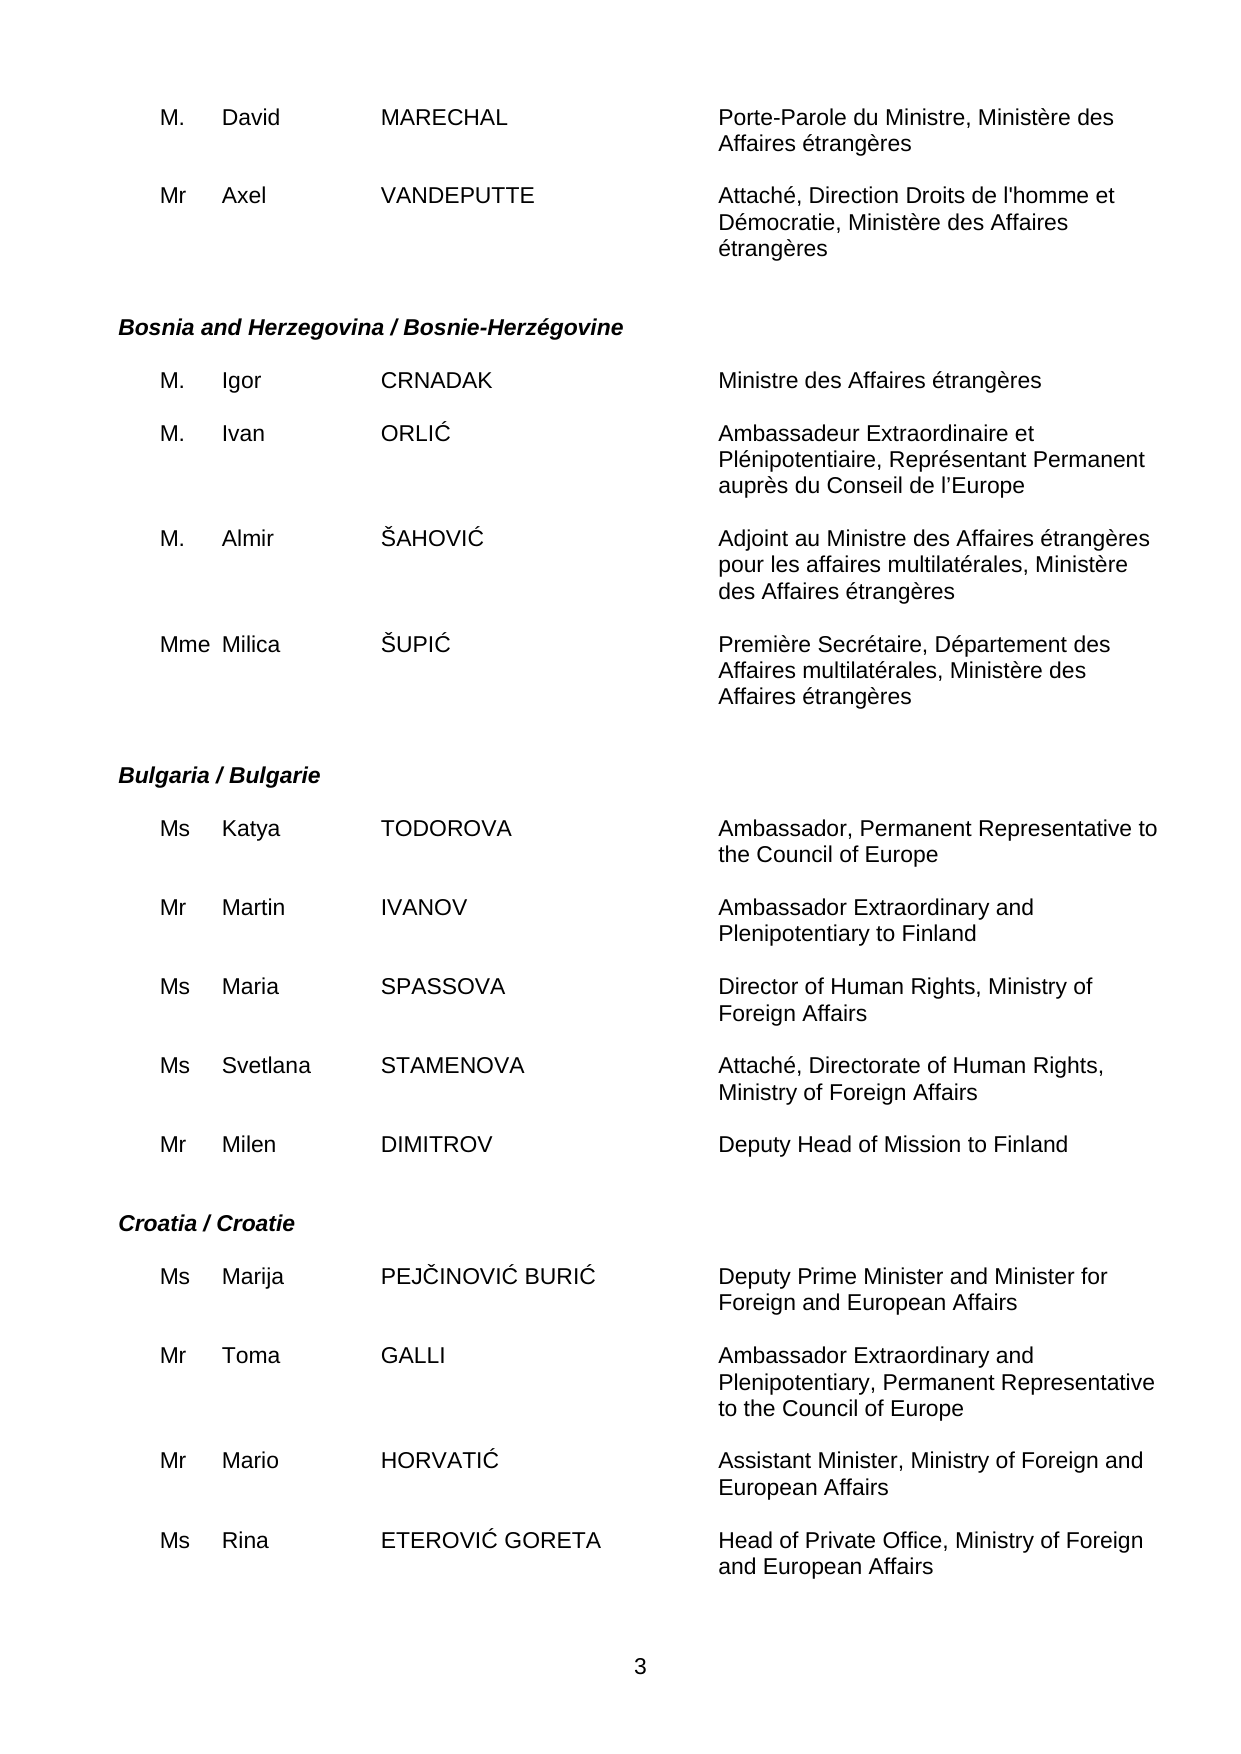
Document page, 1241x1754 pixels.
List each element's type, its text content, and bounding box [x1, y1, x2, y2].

text M. Ivan ORLIĆ Ambassadeur Extraordinaire et Plénipotentiaire, Représentant Permanent auprès du Conseil de l’Europe [118, 420, 1162, 499]
text Bulgaria / Bulgarie [118, 762, 1162, 789]
text Bosnia and Herzegovina / Bosnie-Herzégovine [118, 314, 1162, 341]
text Ms Svetlana STAMENOVA Attaché, Directorate of Human Rights, Ministry of Foreign Affairs [118, 1052, 1162, 1105]
text M. Almir ŠAHOVIĆ Adjoint au Ministre des Affaires étrangères pour les affaires multilatérales, Ministère des Affaires étrangères [118, 525, 1162, 604]
text Mme Milica ŠUPIĆ Première Secrétaire, Département des Affaires multilatérales, Ministère des Affaires étrangères [118, 631, 1162, 709]
text Ms Rina ETEROVIĆ GORETA Head of Private Office, Ministry of Foreign and European Affairs [118, 1527, 1162, 1579]
text Mr Martin IVANOV Ambassador Extraordinary and Plenipotentiary to Finland [118, 894, 1162, 947]
text Croatia / Croatie [118, 1210, 1162, 1237]
text Mr Milen DIMITROV Deputy Head of Mission to Finland [118, 1131, 1162, 1158]
text M. Igor CRNADAK Ministre des Affaires étrangères [118, 367, 1162, 393]
text Mr Axel VANDEPUTTE Attaché, Direction Droits de l'homme et Démocratie, Ministère des Affaires étrangères [118, 182, 1162, 262]
text Ms Marija PEJČINOVIĆ BURIĆ Deputy Prime Minister and Minister for Foreign and European Affairs [118, 1263, 1162, 1316]
text M. David MARECHAL Porte-Parole du Ministre, Ministère des Affaires étrangères [118, 103, 1162, 156]
text Mr Mario HORVATIĆ Assistant Minister, Ministry of Foreign and European Affairs [118, 1447, 1162, 1500]
text Ms Maria SPASSOVA Director of Human Rights, Ministry of Foreign Affairs [118, 973, 1162, 1026]
text Ms Katya TODOROVA Ambassador, Permanent Representative to the Council of Europe [118, 815, 1162, 868]
text Mr Toma GALLI Ambassador Extraordinary and Plenipotentiary, Permanent Representative to the Council of Europe [118, 1342, 1162, 1421]
